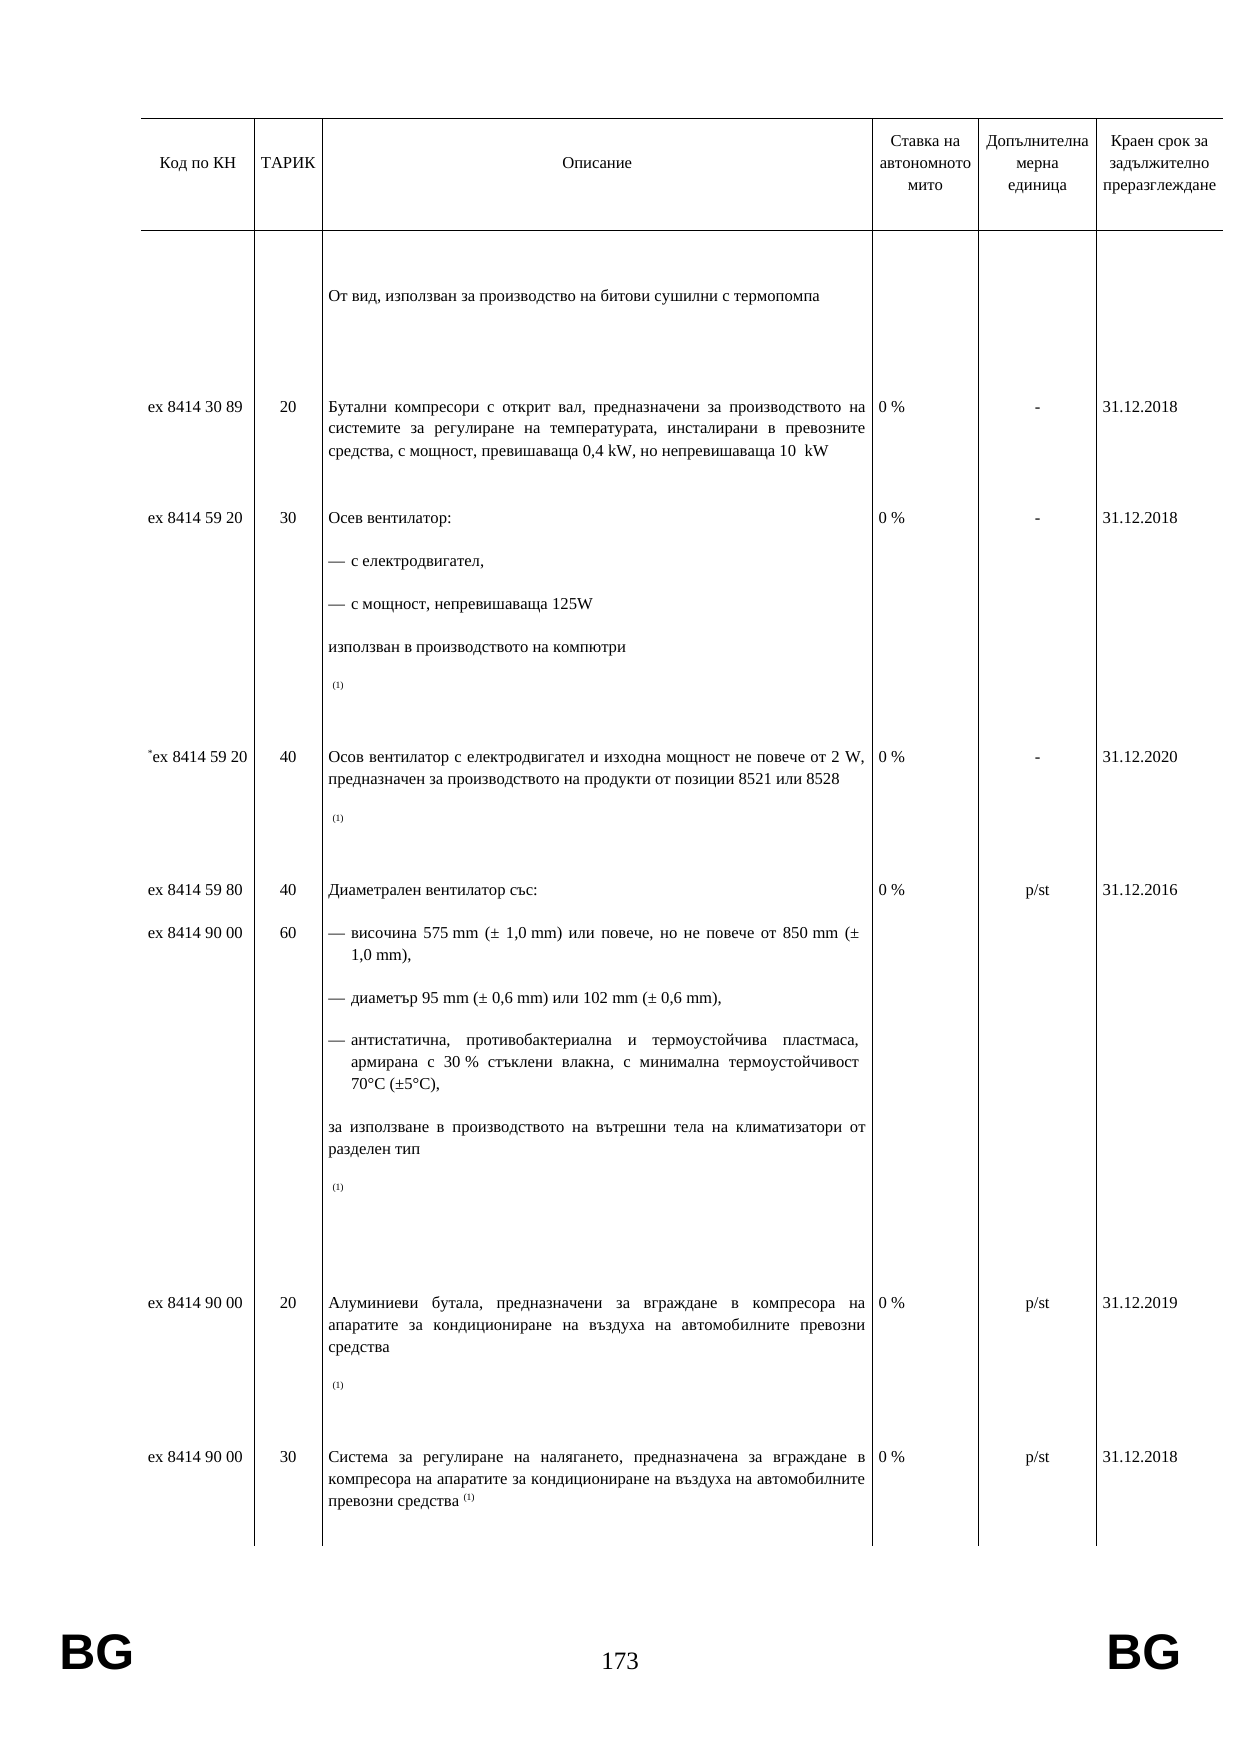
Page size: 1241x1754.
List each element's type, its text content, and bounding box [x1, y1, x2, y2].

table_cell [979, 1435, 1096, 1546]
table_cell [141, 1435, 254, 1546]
table_header Код по КН [141, 119, 254, 230]
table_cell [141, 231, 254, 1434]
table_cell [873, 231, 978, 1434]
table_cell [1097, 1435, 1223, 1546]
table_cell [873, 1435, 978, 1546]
table_header Краен срок за задължително преразглеждане [1097, 119, 1223, 230]
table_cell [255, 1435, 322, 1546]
table_header Описание [323, 119, 872, 230]
table_header Допълнителна мерна единица [979, 119, 1096, 230]
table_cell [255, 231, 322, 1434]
table_header ТАРИК [255, 119, 322, 230]
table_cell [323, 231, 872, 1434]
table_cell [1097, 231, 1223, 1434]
table_header Ставка на автономното мито [873, 119, 978, 230]
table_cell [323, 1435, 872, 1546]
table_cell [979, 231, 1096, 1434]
